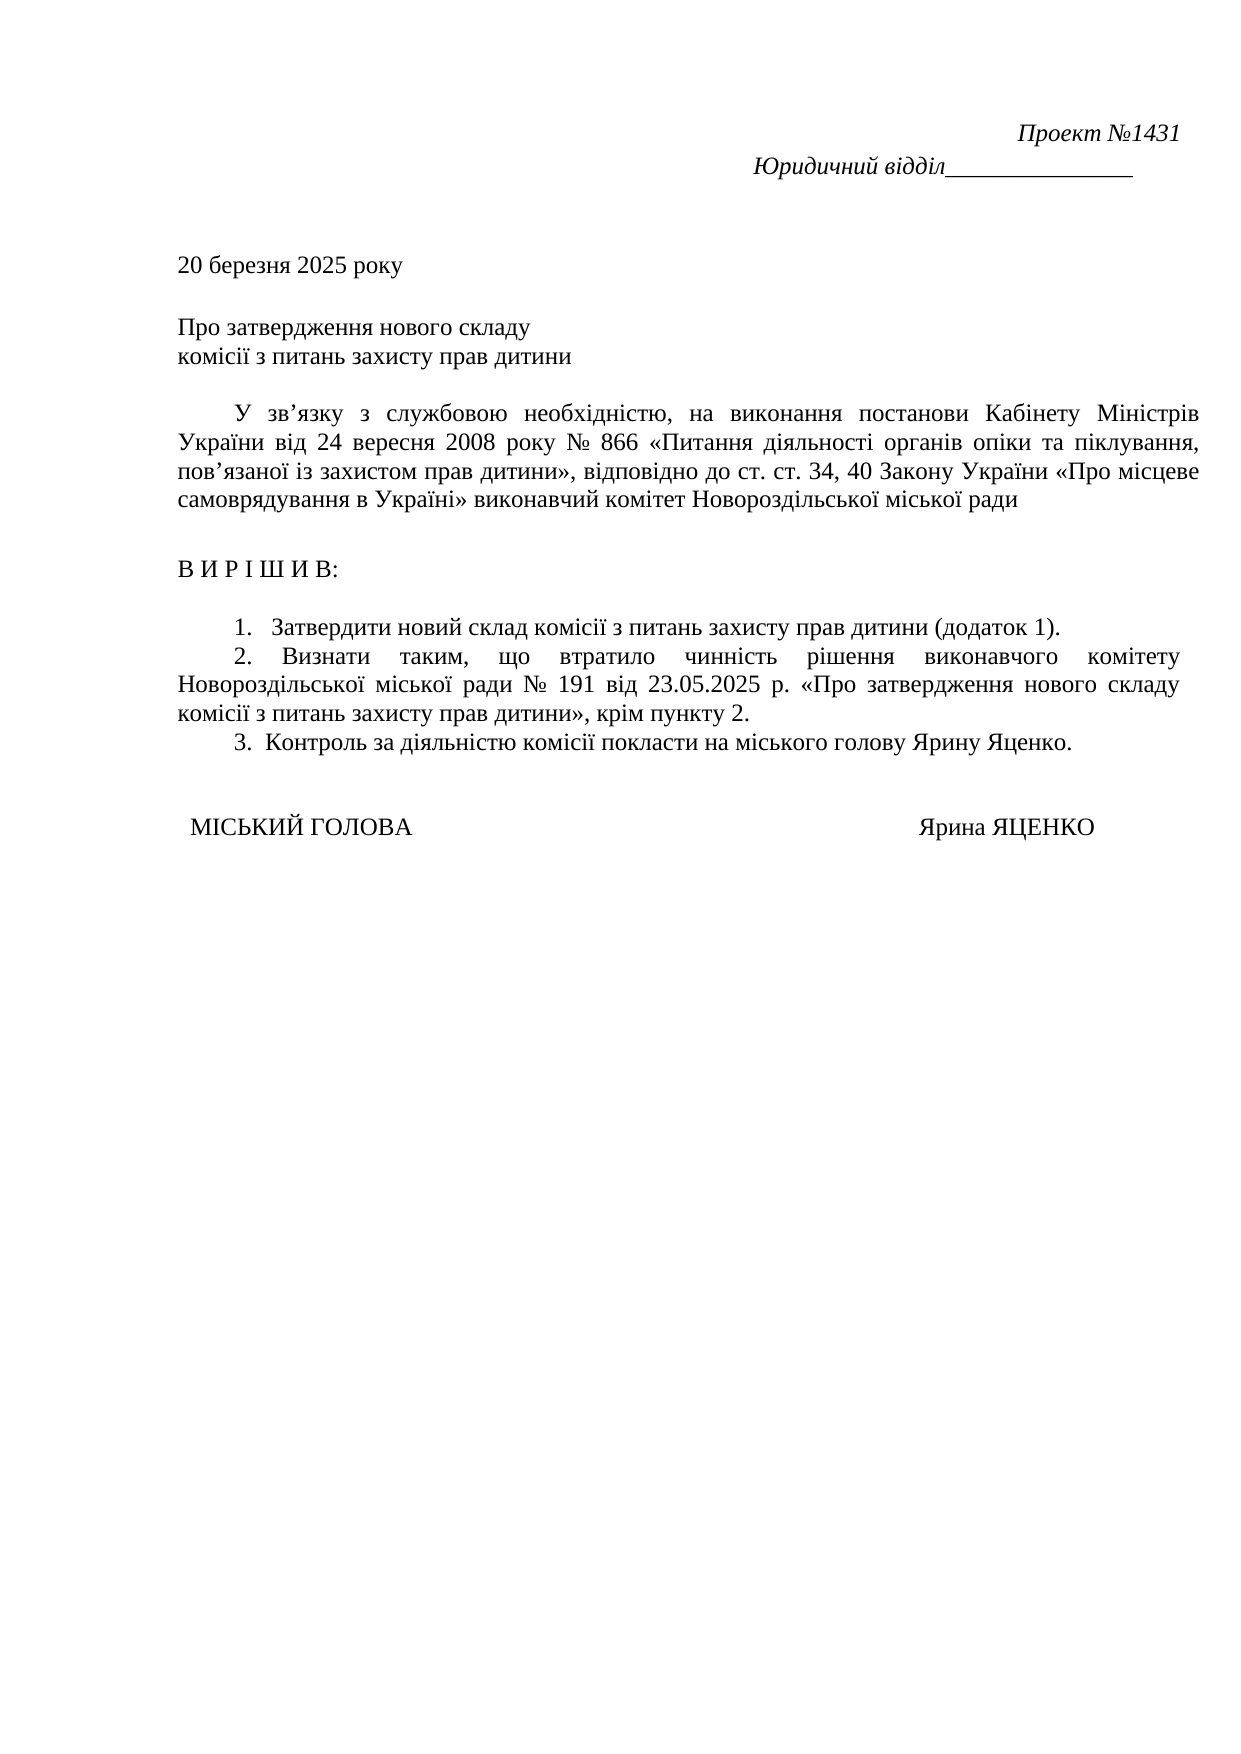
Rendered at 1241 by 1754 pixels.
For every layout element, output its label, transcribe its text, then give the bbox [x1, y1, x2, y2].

text Юридичний відділ_______________ [753, 151, 1181, 180]
text В И Р І Ш И В: [177, 554, 1181, 583]
text 20 березня 2025 року [177, 250, 1181, 279]
text Про затвердження нового складу [177, 312, 1181, 341]
text МІСЬКИЙ ГОЛОВА Ярина ЯЦЕНКО [177, 812, 1181, 841]
text комісії з питань захисту прав дитини [177, 341, 1181, 369]
text 2. Визнати таким, що втратило чинність рішення виконавчого комітету Новороздільської міської ради № 191 від 23.05.2025 р. «Про затвердження нового складу комісії з питань захисту прав дитини», крім пункту 2. [177, 641, 1181, 727]
text Проект №1431 [753, 118, 1181, 147]
text 3. Контроль за діяльністю комісії покласти на міського голову Ярину Яценко. [177, 727, 1181, 756]
text 1. Затвердити новий склад комісії з питань захисту прав дитини (додаток 1). [177, 612, 1181, 641]
text У зв’язку з службовою необхідністю, на виконання постанови Кабінету Міністрів України від 24 вересня 2008 року № 866 «Питання діяльності органів опіки та піклування, пов’язаної із захистом прав дитини», відповідно до ст. ст. 34, 40 Закону України «Про місцеве самоврядування в Україні» виконавчий комітет Новороздільської міської ради [177, 398, 1200, 513]
